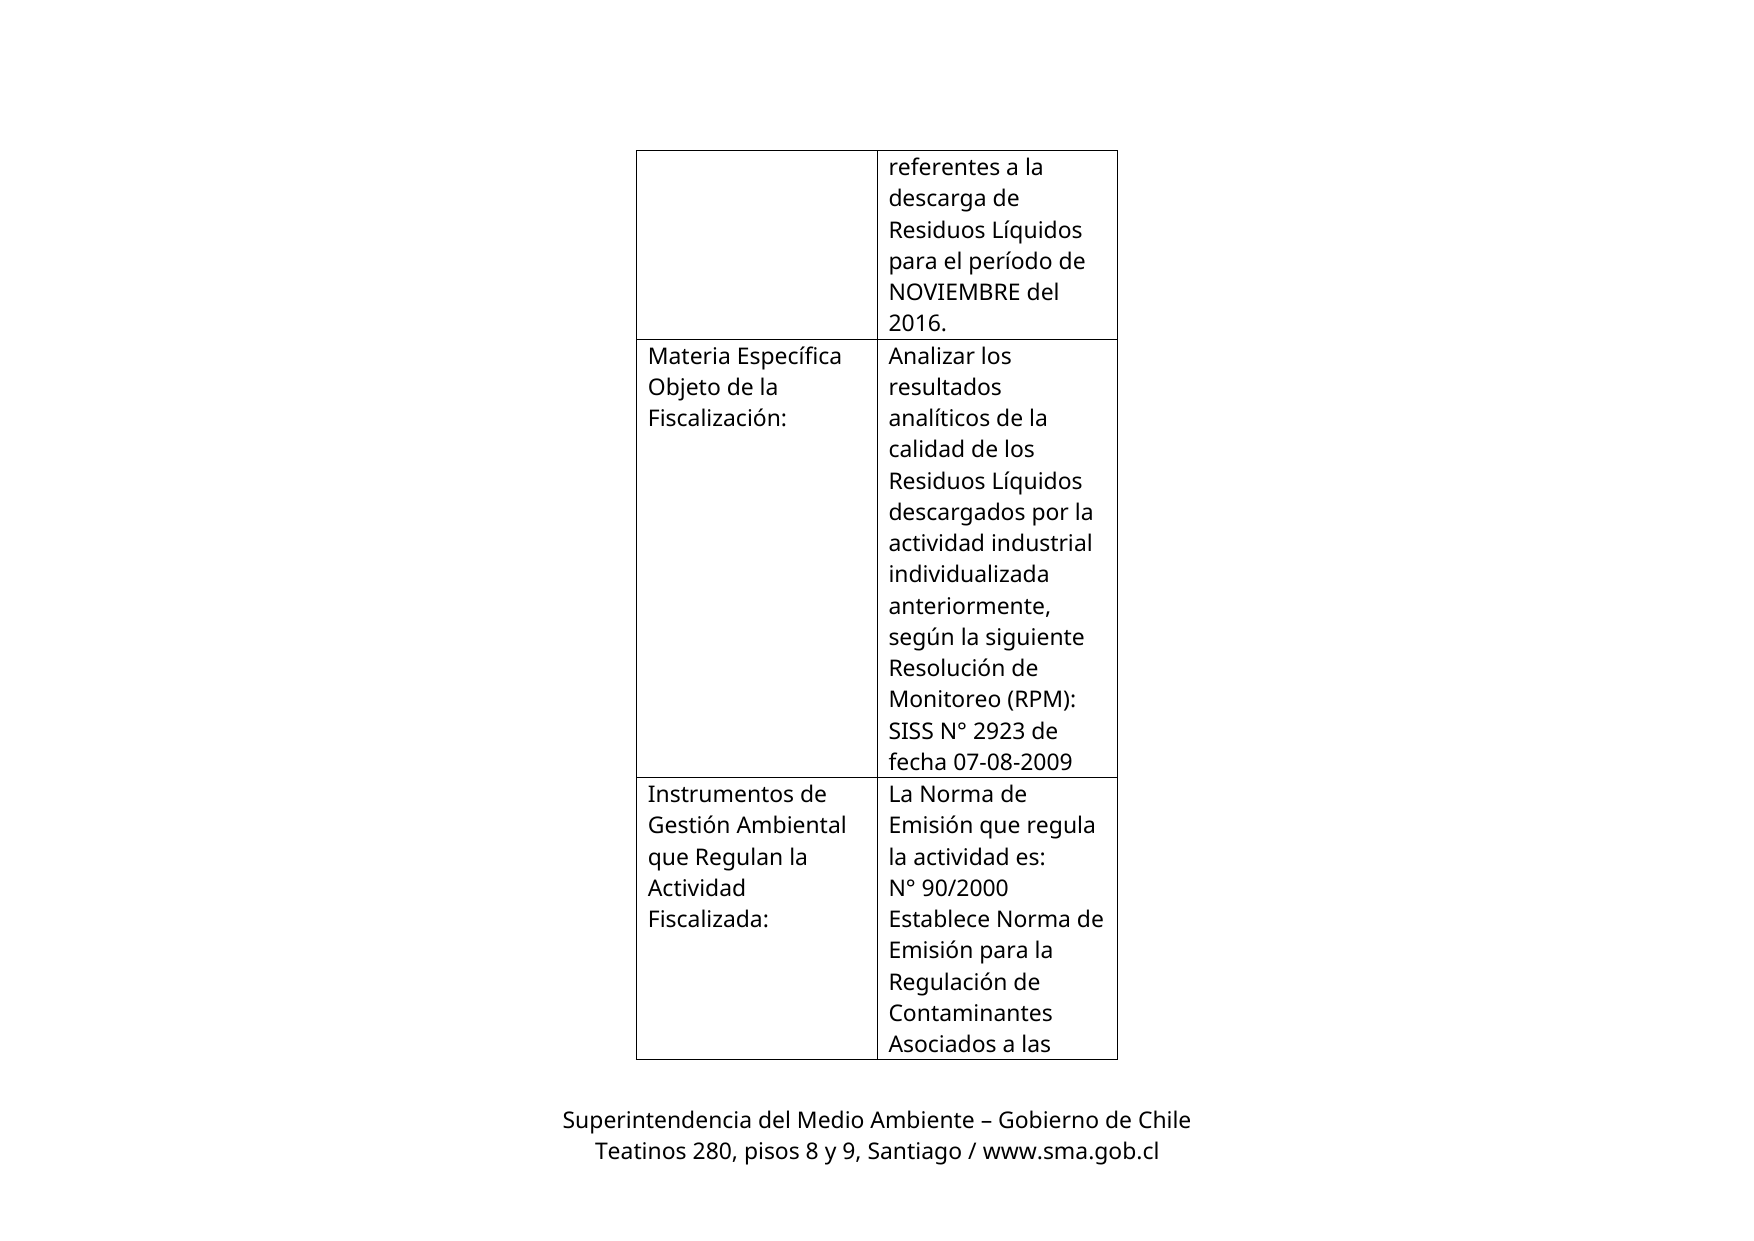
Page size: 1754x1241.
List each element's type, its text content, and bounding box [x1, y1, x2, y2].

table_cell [637, 778, 877, 1059]
table_cell Materia Específica Objeto de la Fiscalización: [637, 340, 877, 777]
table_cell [878, 778, 1117, 1059]
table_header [637, 151, 877, 338]
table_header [878, 151, 1117, 338]
table_cell Analizar los resultados analíticos de la calidad de los Residuos Líquidos descargados por la actividad industrial individualizada anteriormente, según la siguiente Resolución de Monitoreo (RPM): SISS N° 2923 de fecha 07-08-2009 [878, 340, 1117, 777]
